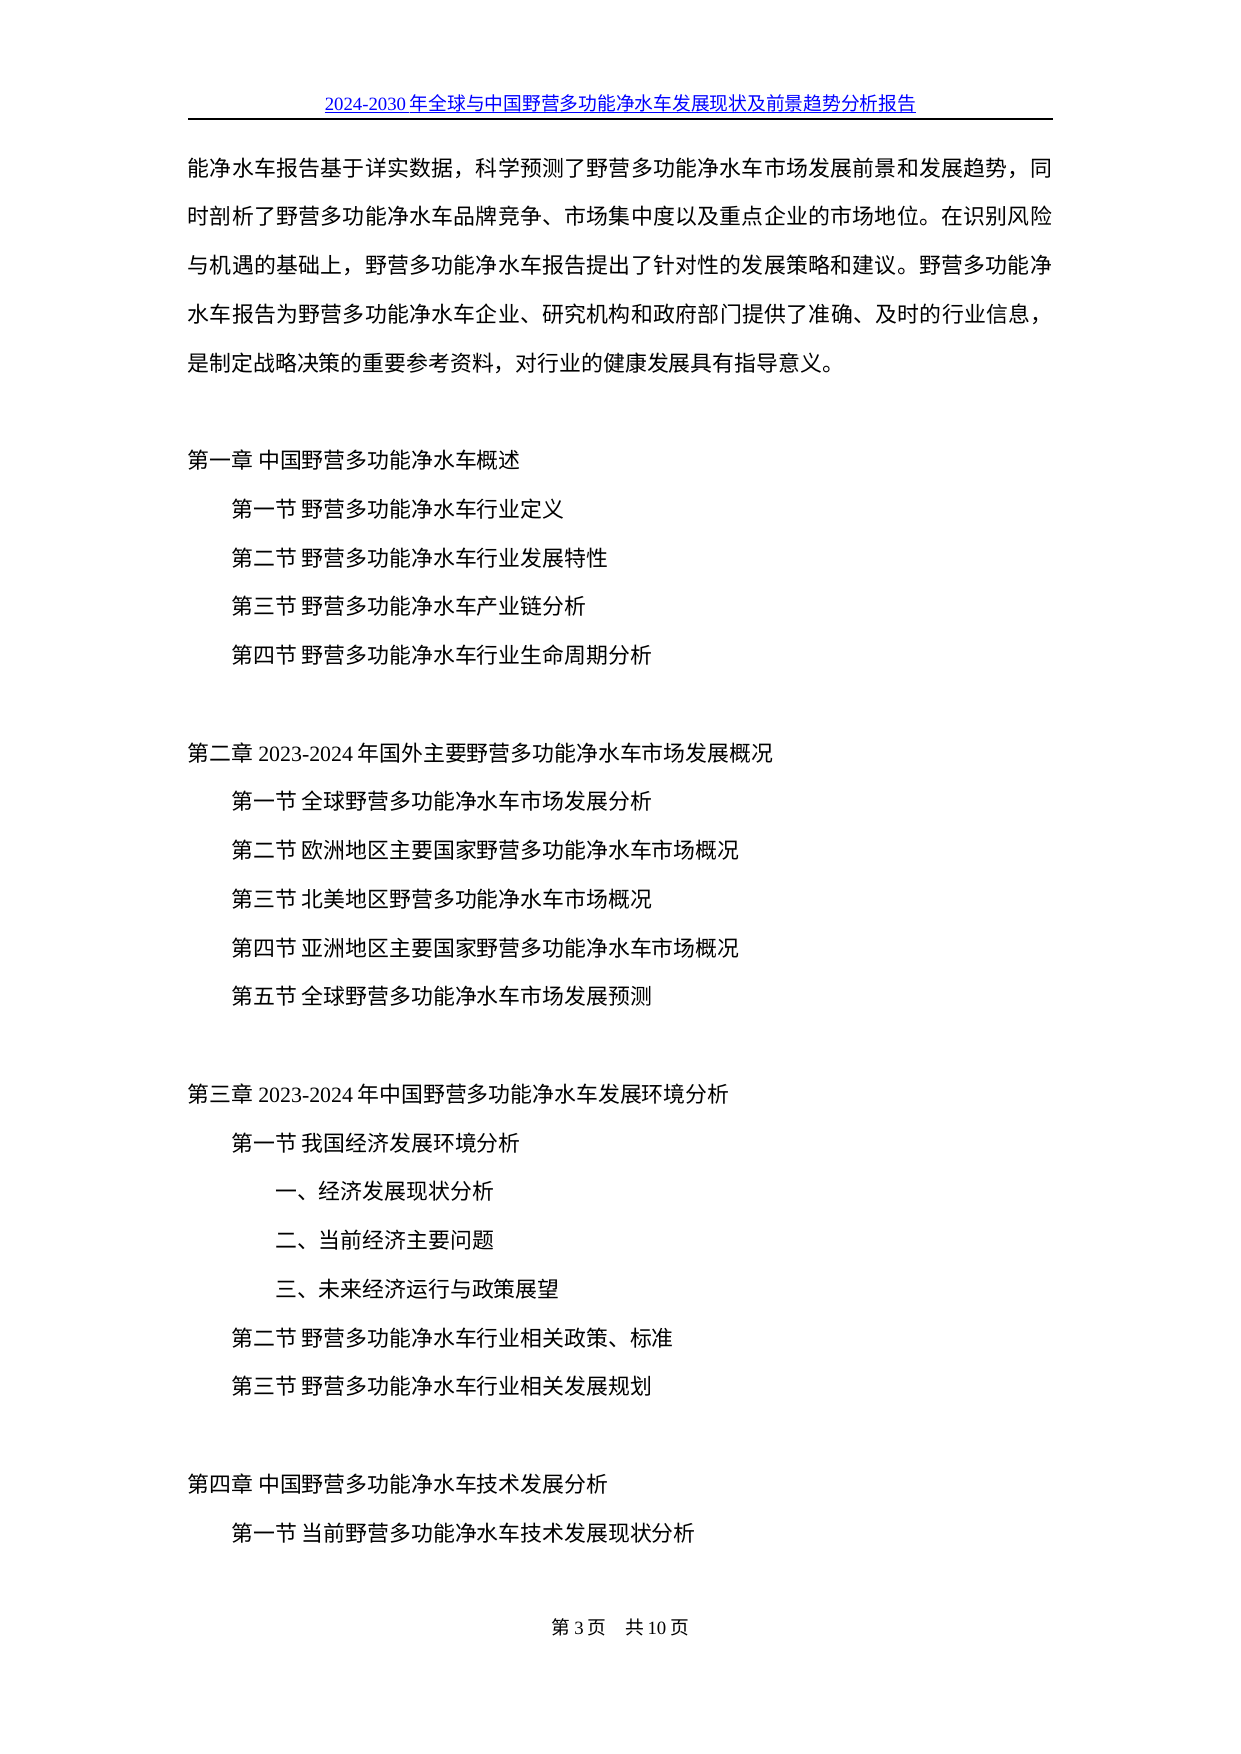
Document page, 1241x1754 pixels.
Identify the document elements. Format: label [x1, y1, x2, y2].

text [187, 150, 1053, 1548]
